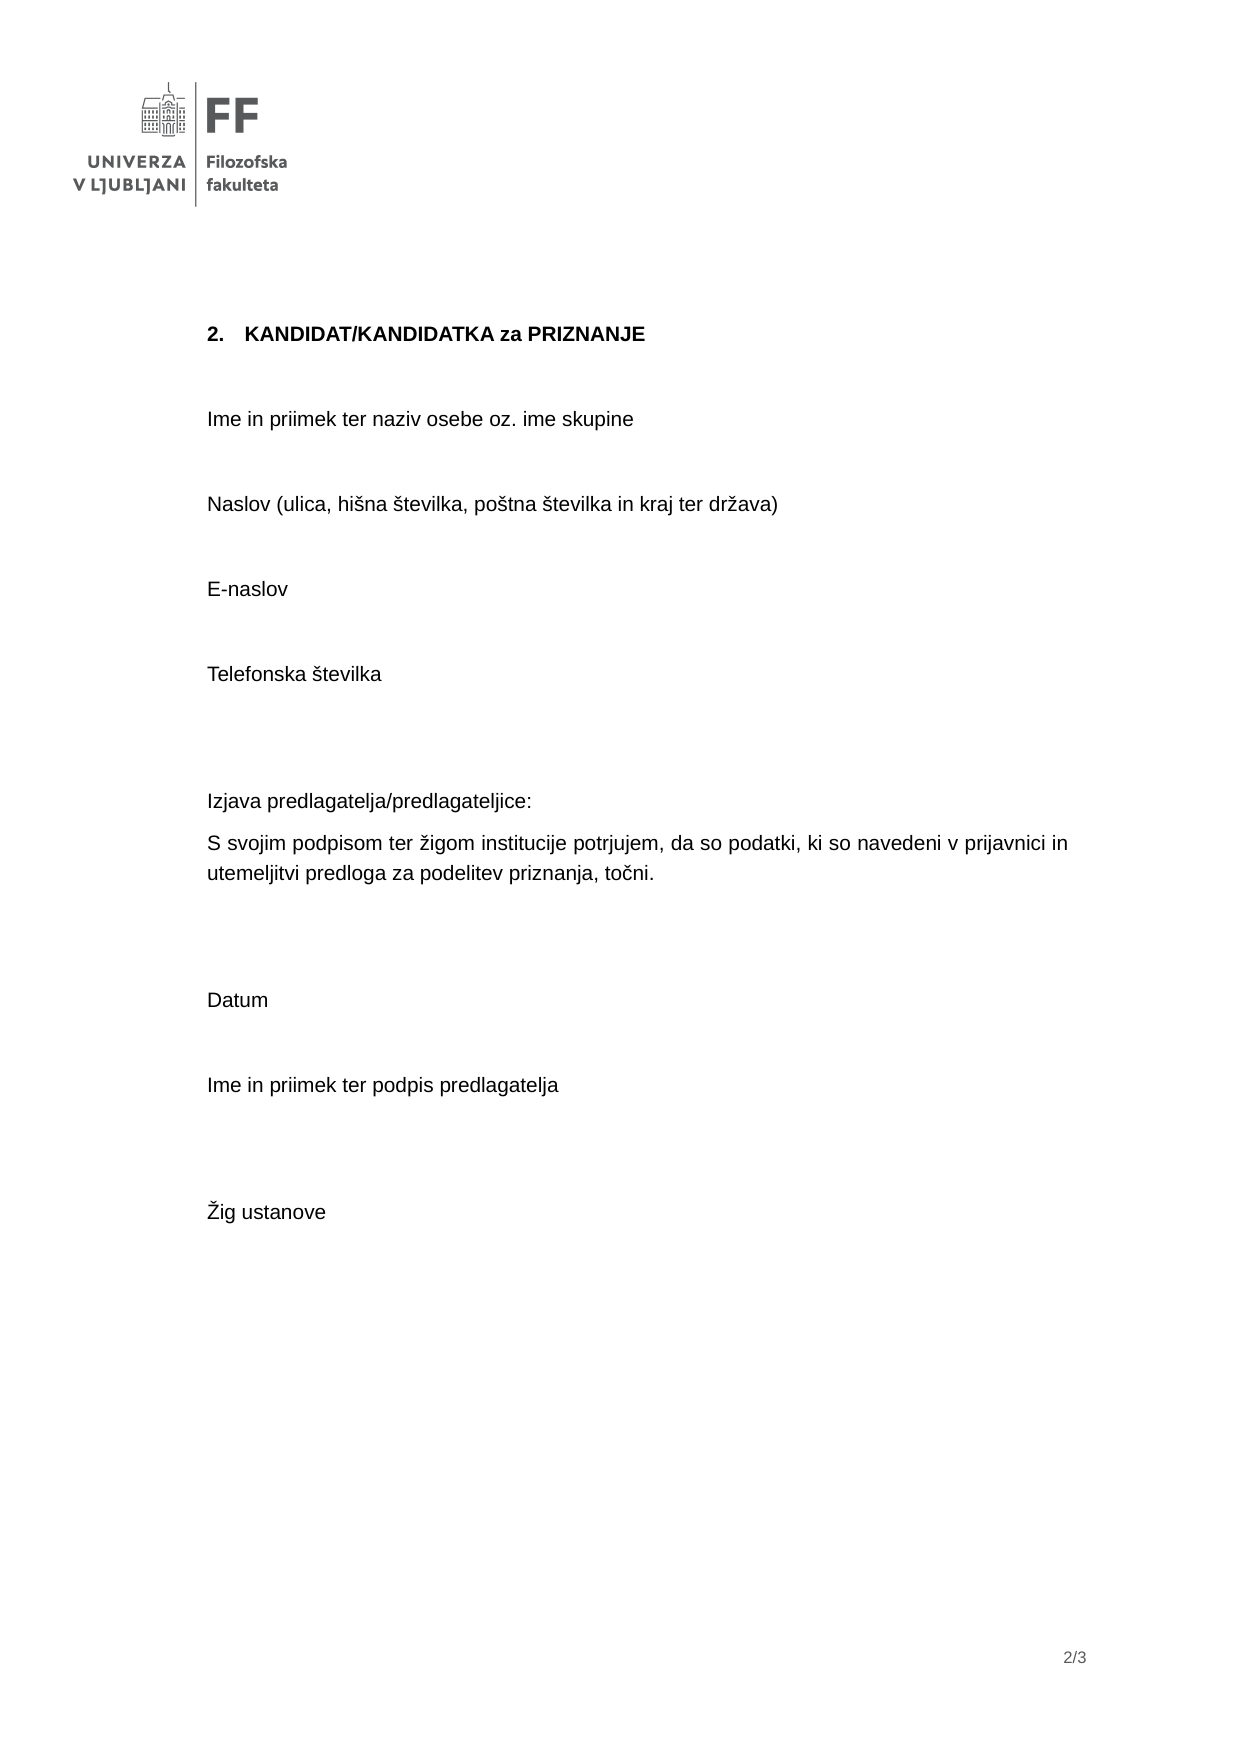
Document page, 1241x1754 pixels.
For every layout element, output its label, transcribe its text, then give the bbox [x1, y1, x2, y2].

text Ime in priimek ter podpis predlagatelja [207, 1073, 1069, 1097]
text Datum [207, 988, 1069, 1012]
list KANDIDAT/KANDIDATKA za PRIZNANJE [207, 322, 1069, 346]
text S svojim podpisom ter žigom institucije potrjujem, da so podatki, ki so navedeni v prijavnici in utemeljitvi predloga za podelitev priznanja, točni. [207, 831, 1069, 885]
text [207, 492, 1069, 516]
text Žig ustanove [207, 1200, 1069, 1224]
picture [0, 0, 1241, 591]
text E-naslov [207, 577, 1069, 601]
text Telefonska številka [207, 661, 1069, 685]
text Ime in priimek ter naziv osebe oz. ime skupine [207, 407, 1069, 431]
text Izjava predlagatelja/predlagateljice: [207, 788, 1069, 812]
